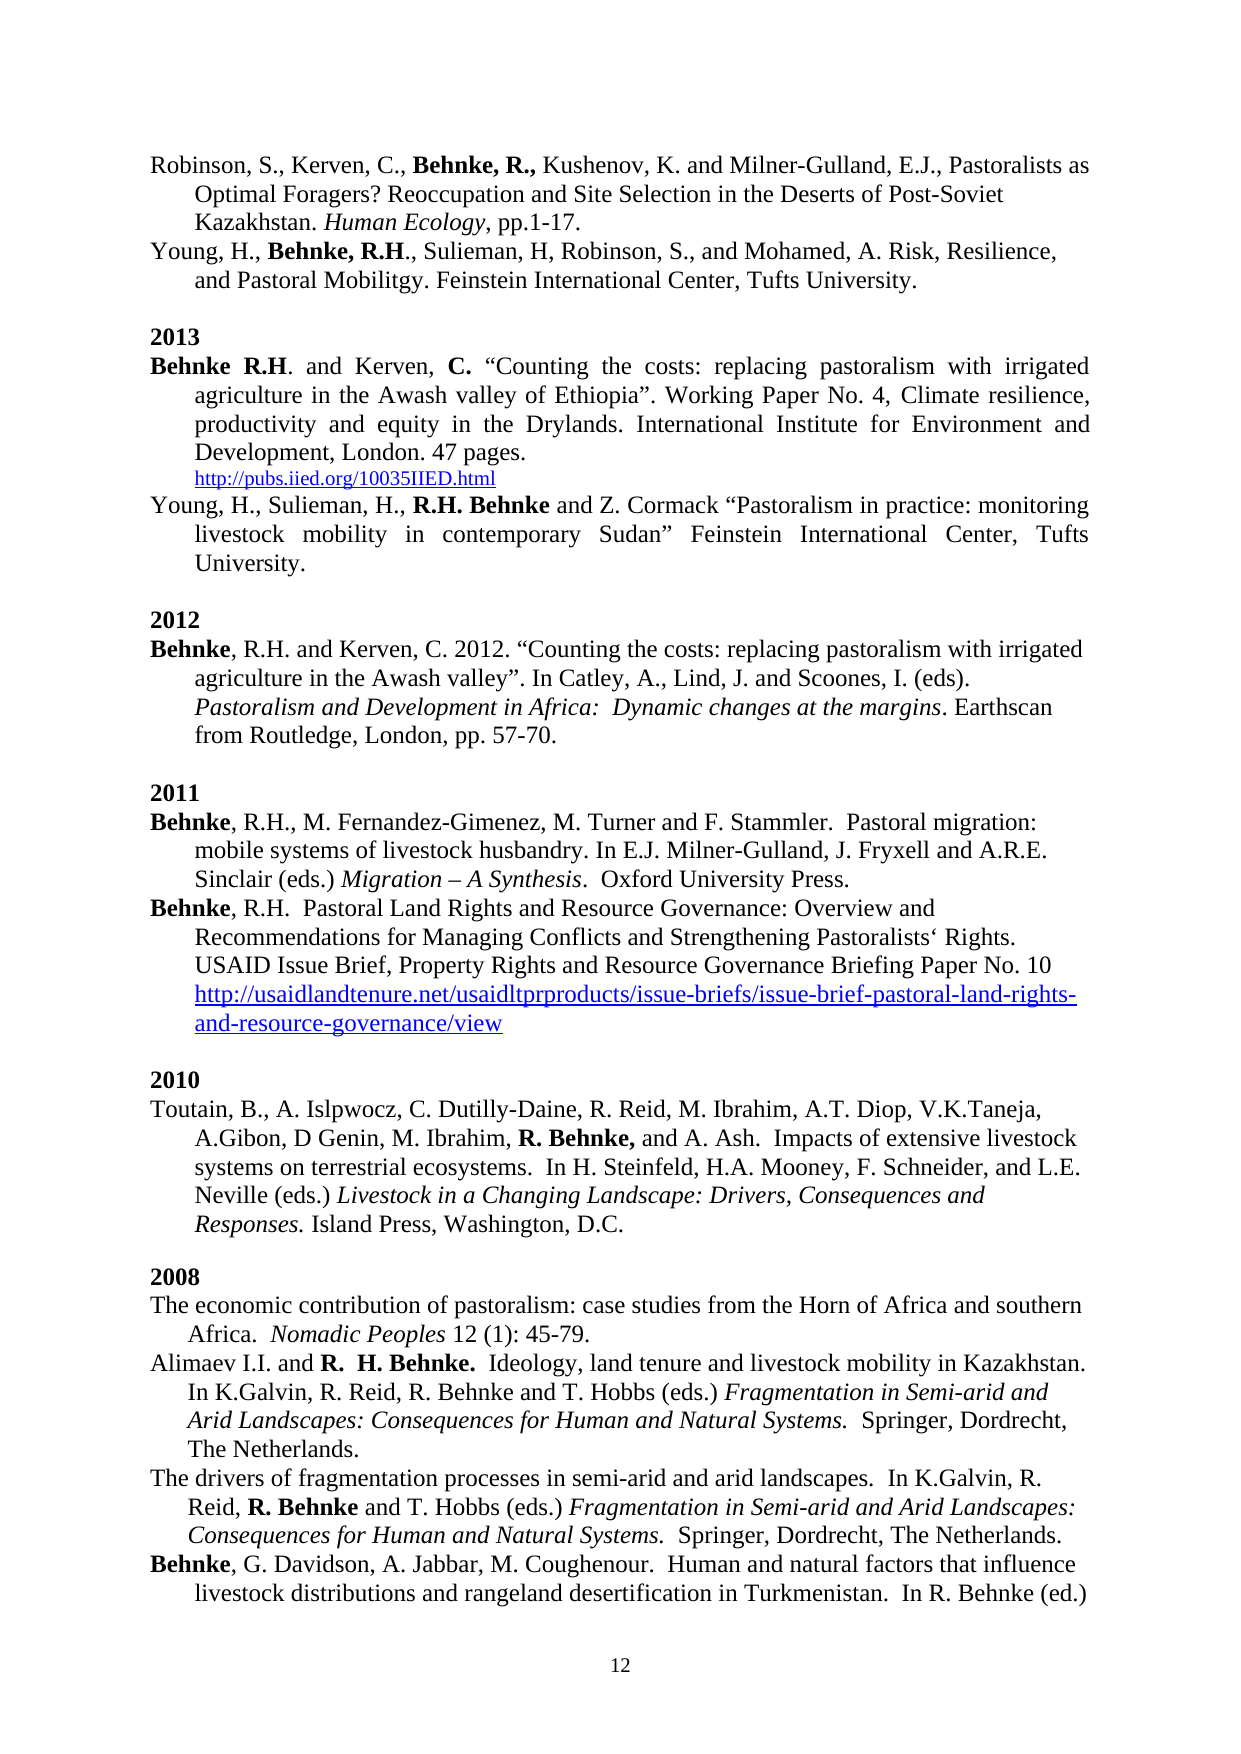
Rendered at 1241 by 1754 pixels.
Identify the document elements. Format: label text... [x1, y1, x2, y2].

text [150, 1549, 1090, 1607]
text http://pubs.iied.org/10035IIED.html [150, 466, 1090, 490]
text Behnke R.H. and Kerven, C. “Counting the costs: replacing pastoralism with irrigated agriculture in the Awash valley of Ethiopia”. Working Paper No. 4, Climate resilience, productivity and equity in the Drylands. International Institute for Environment and Development, London. 47 pages. [150, 351, 1090, 466]
text Behnke, R.H. Pastoral Land Rights and Resource Governance: Overview and Recommendations for Managing Conflicts and Strengthening Pastoralists‘ Rights. [150, 893, 1090, 950]
text Alimaev I.I. and R. H. Behnke. Ideology, land tenure and livestock mobility in Kazakhstan. In K.Galvin, R. Reid, R. Behnke and T. Hobbs (eds.) Fragmentation in Semi-arid and Arid Landscapes: Consequences for Human and Natural Systems. Springer, Dordrecht, The Netherlands. [150, 1348, 1090, 1463]
text 2013 [150, 322, 1090, 351]
text Behnke, R.H. and Kerven, C. 2012. “Counting the costs: replacing pastoralism with irrigated agriculture in the Awash valley”. In Catley, A., Lind, J. and Scoones, I. (eds). Pastoralism and Development in Africa: Dynamic changes at the margins. Earthscan from Routledge, London, pp. 57-70. [150, 634, 1090, 749]
text Robinson, S., Kerven, C., Behnke, R., Kushenov, K. and Milner-Gulland, E.J., Pastoralists as Optimal Foragers? Reoccupation and Site Selection in the Deserts of Post-Soviet Kazakhstan. Human Ecology, pp.1-17. [150, 150, 1090, 236]
text http://usaidlandtenure.net/usaidltprproducts/issue-briefs/issue-brief-pastoral-land-rights-and-resource-governance/view [194, 979, 1090, 1037]
text The drivers of fragmentation processes in semi-arid and arid landscapes. In K.Galvin, R. Reid, R. Behnke and T. Hobbs (eds.) Fragmentation in Semi-arid and Arid Landscapes: Consequences for Human and Natural Systems. Springer, Dordrecht, The Netherlands. [150, 1463, 1090, 1549]
text Toutain, B., A. Islpwocz, C. Dutilly-Daine, R. Reid, M. Ibrahim, A.T. Diop, V.K.Taneja, A.Gibon, D Genin, M. Ibrahim, R. Behnke, and A. Ash. Impacts of extensive livestock systems on terrestrial ecosystems. In H. Steinfeld, H.A. Mooney, F. Schneider, and L.E. Neville (eds.) Livestock in a Changing Landscape: Drivers, Consequences and Responses. Island Press, Washington, D.C. [150, 1094, 1090, 1238]
text The economic contribution of pastoralism: case studies from the Horn of Africa and southern Africa. Nomadic Peoples 12 (1): 45-79. [150, 1291, 1090, 1348]
text 2012 [150, 605, 1090, 634]
text 2011 [150, 778, 1090, 807]
text Young, H., Behnke, R.H., Sulieman, H, Robinson, S., and Mohamed, A. Risk, Resilience, and Pastoral Mobilitgy. Feinstein International Center, Tufts University. [150, 236, 1090, 294]
text Young, H., Sulieman, H., R.H. Behnke and Z. Cormack “Pastoralism in practice: monitoring livestock mobility in contemporary Sudan” Feinstein International Center, Tufts University. [150, 490, 1090, 577]
text USAID Issue Brief, Property Rights and Resource Governance Briefing Paper No. 10 [194, 950, 1090, 979]
text Behnke, R.H., M. Fernandez-Gimenez, M. Turner and F. Stammler. Pastoral migration: mobile systems of livestock husbandry. In E.J. Milner-Gulland, J. Fryxell and A.R.E. Sinclair (eds.) Migration – A Synthesis. Oxford University Press. [150, 807, 1090, 893]
text 2010 [150, 1065, 1090, 1094]
text 2008 [150, 1262, 1090, 1291]
